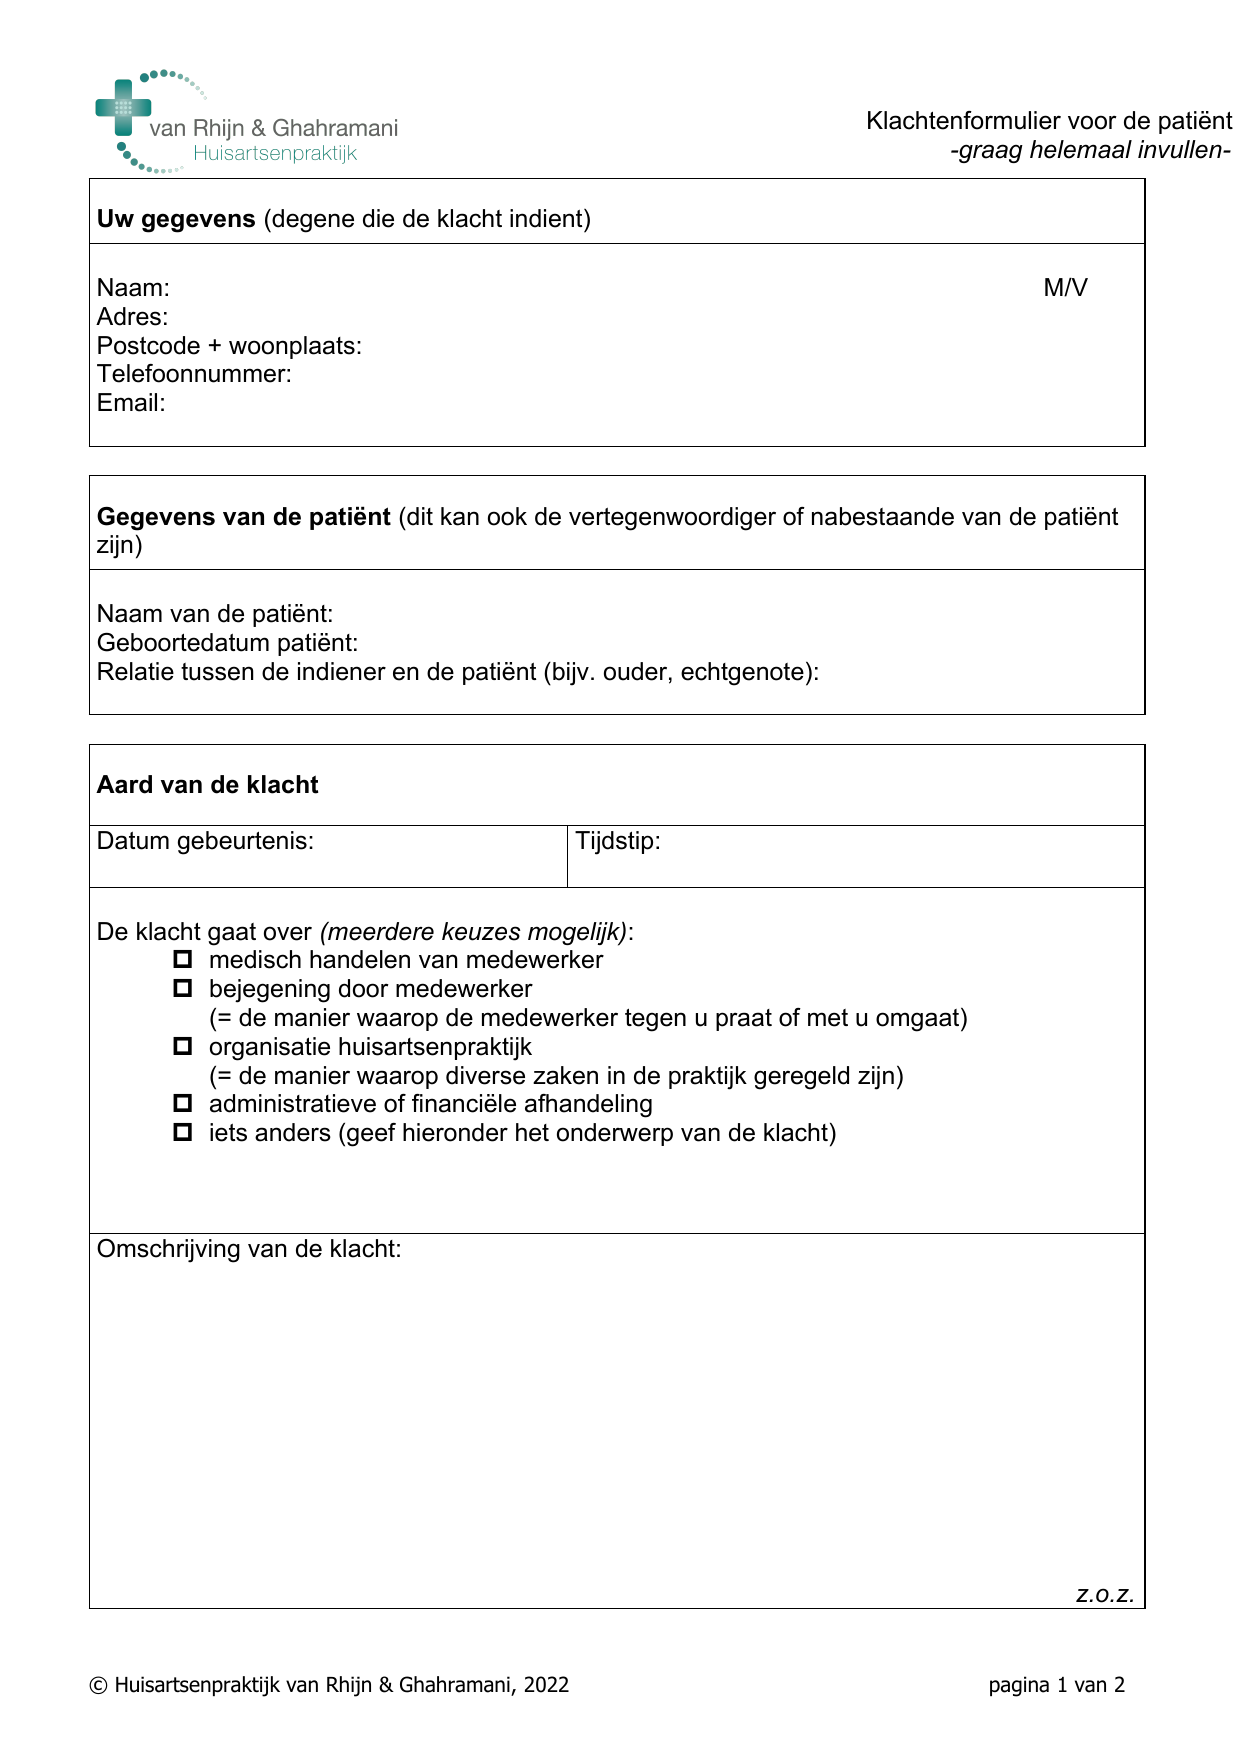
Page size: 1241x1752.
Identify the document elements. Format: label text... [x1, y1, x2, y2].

table_cell Naam: M/V Adres: Postcode + woonplaats: Telefoonnummer: Email: [90, 244, 1144, 446]
table_header Aard van de klacht [90, 745, 1144, 825]
table_cell Naam van de patiënt: Geboortedatum patiënt: Relatie tussen de indiener en de patiënt (bijv. ouder, echtgenote): [90, 570, 1144, 714]
picture [88, 65, 406, 178]
table_header Gegevens van de patiënt (dit kan ook de vertegenwoordiger of nabestaande van de patiënt zijn) [90, 476, 1144, 569]
table_cell Omschrijving van de klacht: z.o.z. [90, 1234, 1144, 1608]
table_cell De klacht gaat over (meerdere keuzes mogelijk): medisch handelen van medewerker bejegening door medewerker (= de manier waarop de medewerker tegen u praat of met u omgaat) organisatie huisartsenpraktijk (= de manier waarop diverse zaken in de praktijk geregeld zijn) administratieve of financiële afhandeling iets anders (geef hieronder het onderwerp van de klacht) [90, 888, 1144, 1233]
table_cell Datum gebeurtenis: [90, 826, 567, 887]
table_header Uw gegevens (degene die de klacht indient) [90, 179, 1144, 243]
table_cell Tijdstip: [568, 826, 1144, 887]
